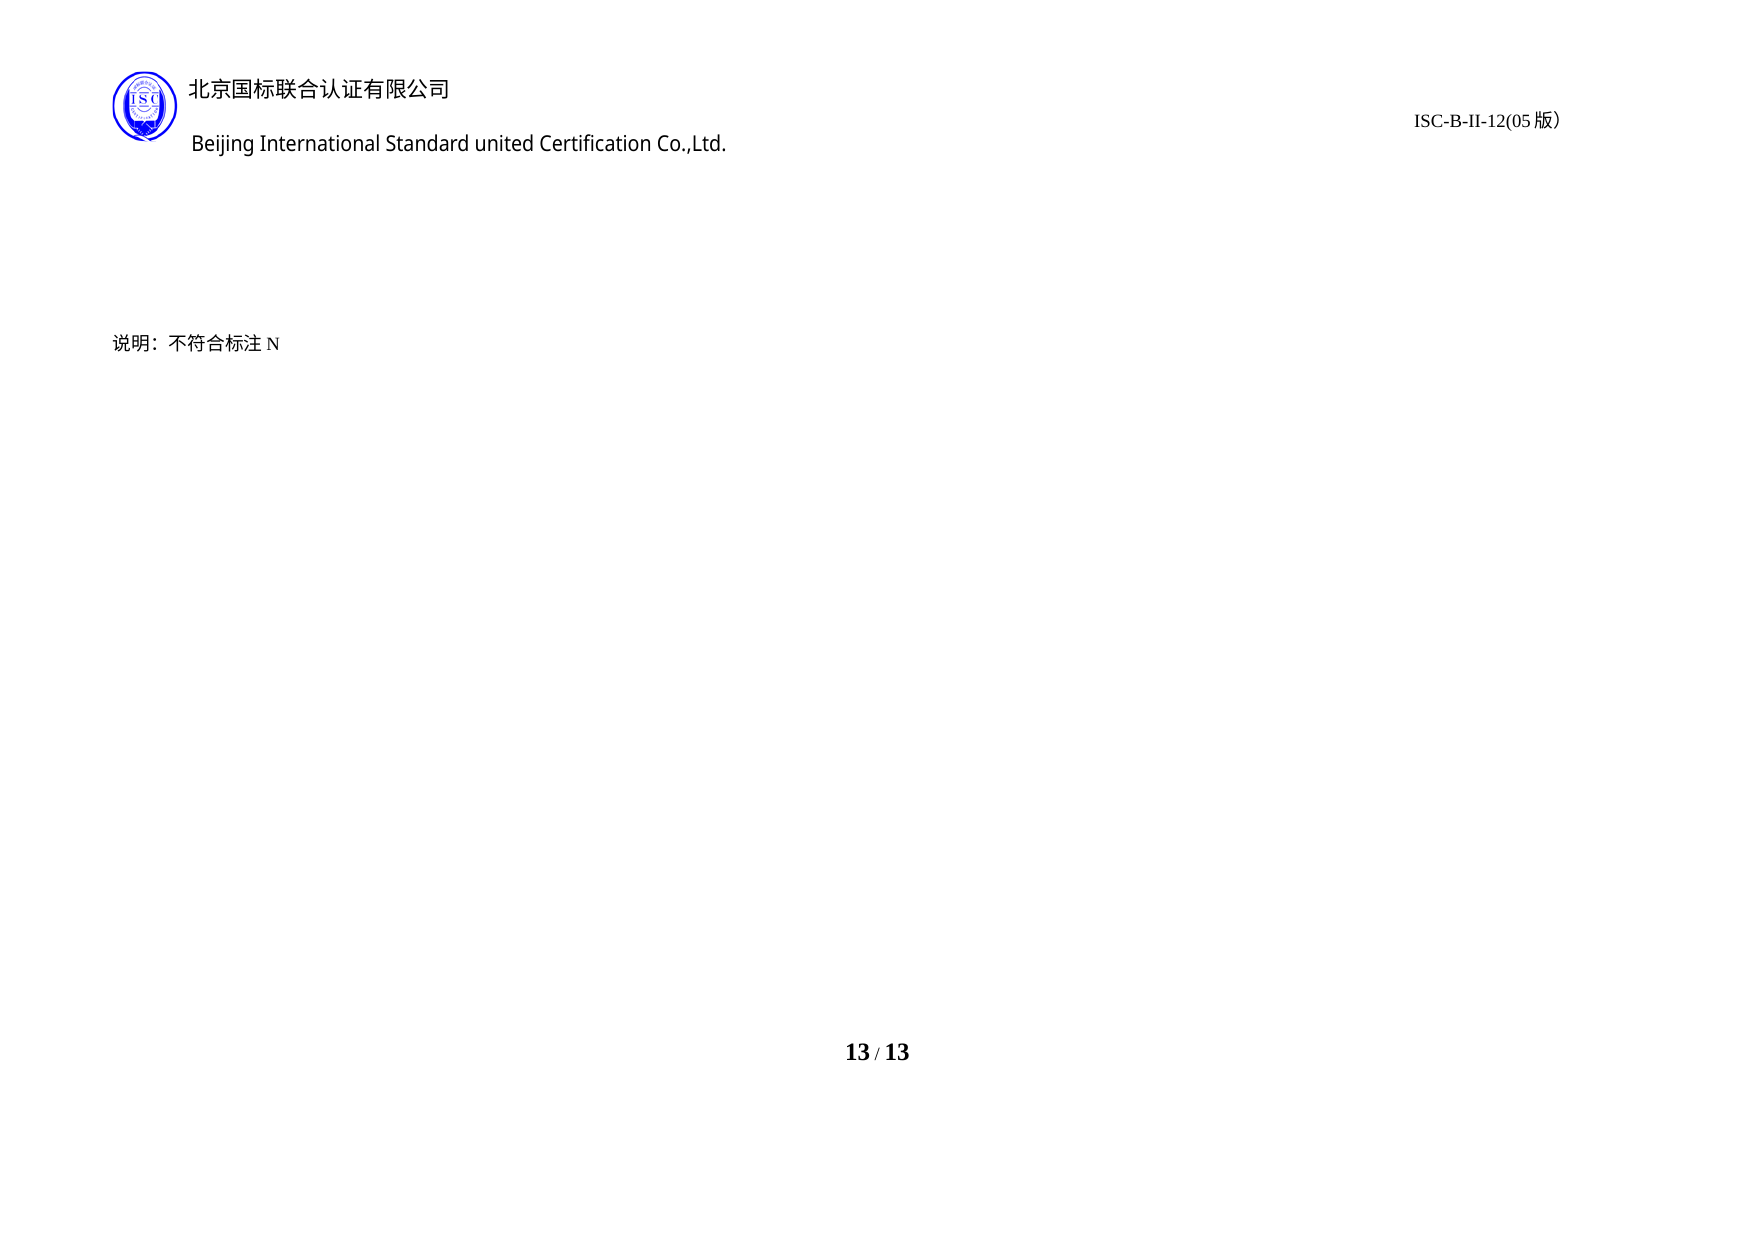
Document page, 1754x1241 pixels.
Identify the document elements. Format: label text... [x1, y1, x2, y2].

text 说明：不符合标注N [112, 329, 1641, 356]
picture [112, 71, 180, 140]
